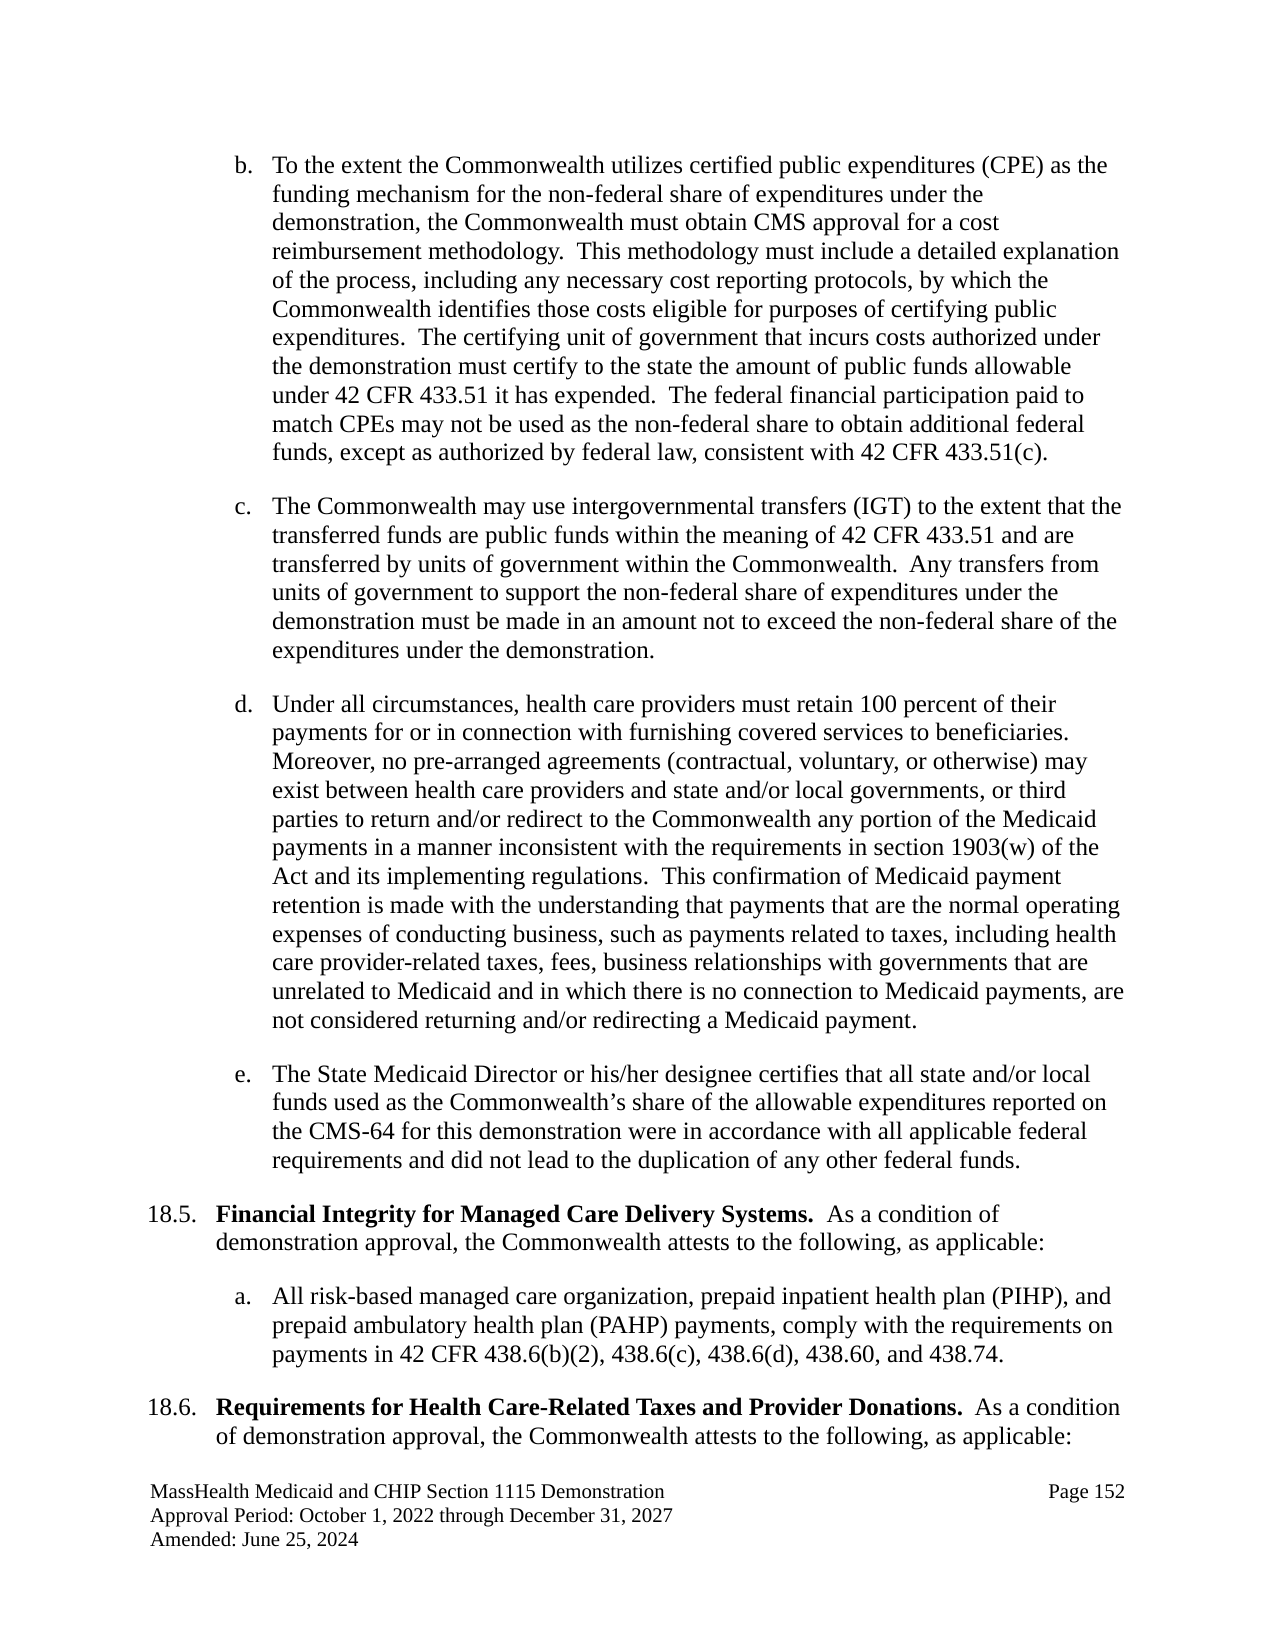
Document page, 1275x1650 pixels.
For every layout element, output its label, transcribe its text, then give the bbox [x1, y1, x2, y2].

list Requirements for Health Care-Related Taxes and Provider Donations. As a condition of demonstration approval, the Commonwealth attests to the following, as applicable: [197, 1392, 1125, 1450]
list Under all circumstances, health care providers must retain 100 percent of their payments for or in connection with furnishing covered services to beneficiaries. Moreover, no pre-arranged agreements (contractual, voluntary, or otherwise) may exist between health care providers and state and/or local governments, or third parties to return and/or redirect to the Commonwealth any portion of the Medicaid payments in a manner inconsistent with the requirements in section 1903(w) of the Act and its implementing regulations. This confirmation of Medicaid payment retention is made with the understanding that payments that are the normal operating expenses of conducting business, such as payments related to taxes, including health care provider-related taxes, fees, business relationships with governments that are unrelated to Medicaid and in which there is no connection to Medicaid payments, are not considered returning and/or redirecting a Medicaid payment. [234, 689, 1125, 1034]
list The Commonwealth may use intergovernmental transfers (IGT) to the extent that the transferred funds are public funds within the meaning of 42 CFR 433.51 and are transferred by units of government within the Commonwealth. Any transfers from units of government to support the non-federal share of expenditures under the demonstration must be made in an amount not to exceed the non-federal share of the expenditures under the demonstration. [234, 491, 1125, 664]
list All risk-based managed care organization, prepaid inpatient health plan (PIHP), and prepaid ambulatory health plan (PAHP) payments, comply with the requirements on payments in 42 CFR 438.6(b)(2), 438.6(c), 438.6(d), 438.60, and 438.74. [234, 1281, 1125, 1367]
list The State Medicaid Director or his/her designee certifies that all state and/or local funds used as the Commonwealth’s share of the allowable expenditures reported on the CMS-64 for this demonstration were in accordance with all applicable federal requirements and did not lead to the duplication of any other federal funds. [234, 1059, 1125, 1174]
list Financial Integrity for Managed Care Delivery Systems. As a condition of demonstration approval, the Commonwealth attests to the following, as applicable: [197, 1199, 1125, 1256]
list To the extent the Commonwealth utilizes certified public expenditures (CPE) as the funding mechanism for the non-federal share of expenditures under the demonstration, the Commonwealth must obtain CMS approval for a cost reimbursement methodology. This methodology must include a detailed explanation of the process, including any necessary cost reporting protocols, by which the Commonwealth identifies those costs eligible for purposes of certifying public expenditures. The certifying unit of government that incurs costs authorized under the demonstration must certify to the state the amount of public funds allowable under 42 CFR 433.51 it has expended. The federal financial participation paid to match CPEs may not be used as the non-federal share to obtain additional federal funds, except as authorized by federal law, consistent with 42 CFR 433.51(c). [234, 150, 1125, 466]
